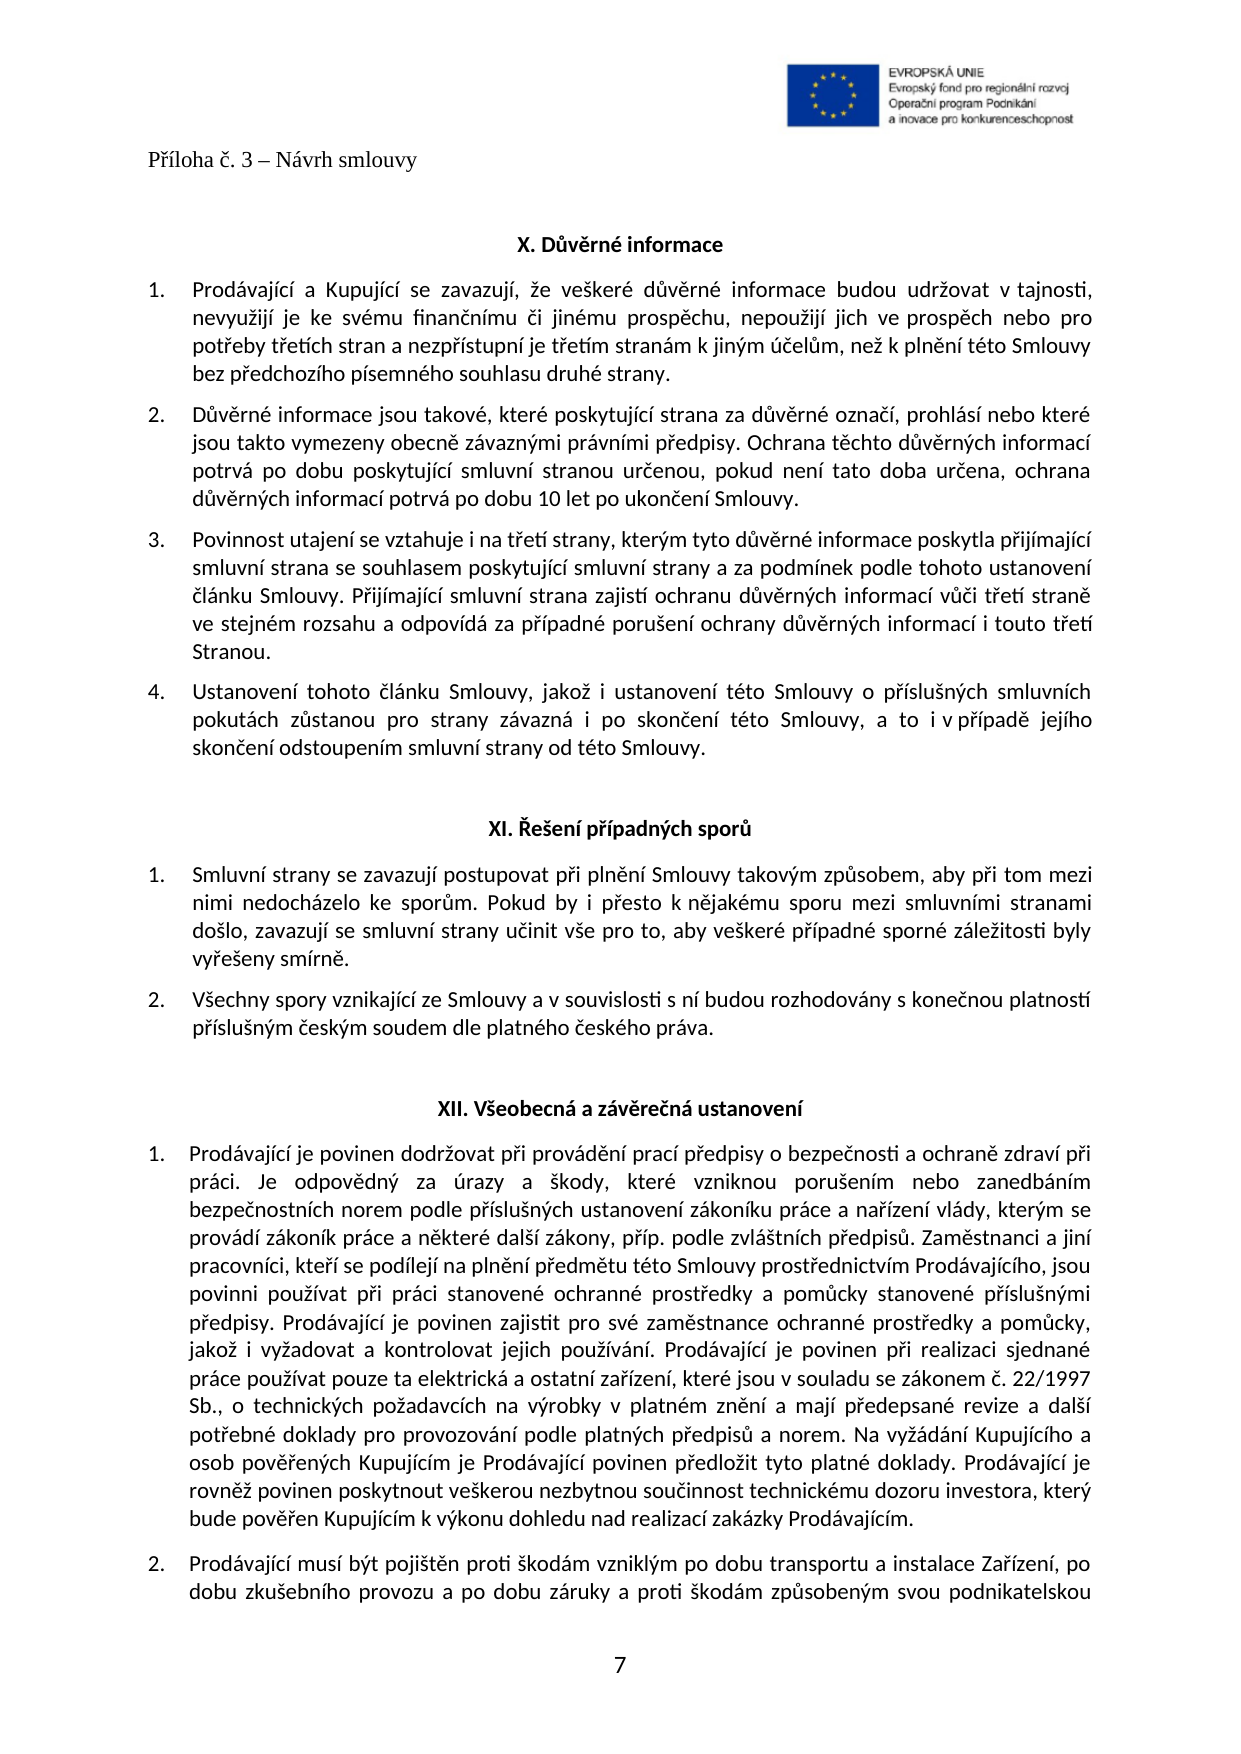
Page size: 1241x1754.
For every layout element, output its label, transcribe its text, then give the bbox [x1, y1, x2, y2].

subtitle Řešení případných sporů [148, 814, 1093, 842]
text Prodávající je povinen dodržovat při provádění prací předpisy o bezpečnosti a ochraně zdraví při práci. Je odpovědný za úrazy a škody, které vzniknou porušením nebo zanedbáním bezpečnostních norem podle příslušných ustanovení zákoníku práce a nařízení vlády, kterým se provádí zákoník práce a některé další zákony, příp. podle zvláštních předpisů. Zaměstnanci a jiní pracovníci, kteří se podílejí na plnění předmětu této Smlouvy prostřednictvím Prodávajícího, jsou povinni používat při práci stanovené ochranné prostředky a pomůcky stanovené příslušnými předpisy. Prodávající je povinen zajistit pro své zaměstnance ochranné prostředky a pomůcky, jakož i vyžadovat a kontrolovat jejich používání. Prodávající je povinen při realizaci sjednané práce používat pouze ta elektrická a ostatní zařízení, které jsou v souladu se zákonem č. 22/1997 Sb., o technických požadavcích na výrobky v platném znění a mají předepsané revize a další potřebné doklady pro provozování podle platných předpisů a norem. Na vyžádání Kupujícího a osob pověřených Kupujícím je Prodávající povinen předložit tyto platné doklady. Prodávající je rovněž povinen poskytnout veškerou nezbytnou součinnost technickému dozoru investora, který bude pověřen Kupujícím k výkonu dohledu nad realizací zakázky Prodávajícím. [148, 1139, 1093, 1532]
list Smluvní strany se zavazují postupovat při plnění Smlouvy takovým způsobem, aby při tom mezi nimi nedocházelo ke sporům. Pokud by i přesto k nějakému sporu mezi smluvními stranami došlo, zavazují se smluvní strany učinit vše pro to, aby veškeré případné sporné záležitosti byly vyřešeny smírně. [148, 860, 1093, 972]
subtitle Důvěrné informace [148, 230, 1093, 258]
picture [767, 44, 1093, 146]
list Důvěrné informace jsou takové, které poskytující strana za důvěrné označí, prohlásí nebo které jsou takto vymezeny obecně závaznými právními předpisy. Ochrana těchto důvěrných informací potrvá po dobu poskytující smluvní stranou určenou, pokud není tato doba určena, ochrana důvěrných informací potrvá po dobu 10 let po ukončení Smlouvy. [148, 400, 1093, 512]
list Prodávající a Kupující se zavazují, že veškeré důvěrné informace budou udržovat v tajnosti, nevyužijí je ke svému finančnímu či jinému prospěchu, nepoužijí jich ve prospěch nebo pro potřeby třetích stran a nezpřístupní je třetím stranám k jiným účelům, než k plnění této Smlouvy bez předchozího písemného souhlasu druhé strany. [148, 276, 1093, 388]
list Ustanovení tohoto článku Smlouvy, jakož i ustanovení této Smlouvy o příslušných smluvních pokutách zůstanou pro strany závazná i po skončení této Smlouvy, a to i v případě jejího skončení odstoupením smluvní strany od této Smlouvy. [148, 677, 1093, 761]
list Všechny spory vznikající ze Smlouvy a v souvislosti s ní budou rozhodovány s konečnou platností příslušným českým soudem dle platného českého práva. [148, 985, 1093, 1041]
list Povinnost utajení se vztahuje i na třetí strany, kterým tyto důvěrné informace poskytla přijímající smluvní strana se souhlasem poskytující smluvní strany a za podmínek podle tohoto ustanovení článku Smlouvy. Přijímající smluvní strana zajistí ochranu důvěrných informací vůči třetí straně ve stejném rozsahu a odpovídá za případné porušení ochrany důvěrných informací i touto třetí Stranou. [148, 525, 1093, 665]
subtitle Všeobecná a závěrečná ustanovení [148, 1094, 1093, 1122]
